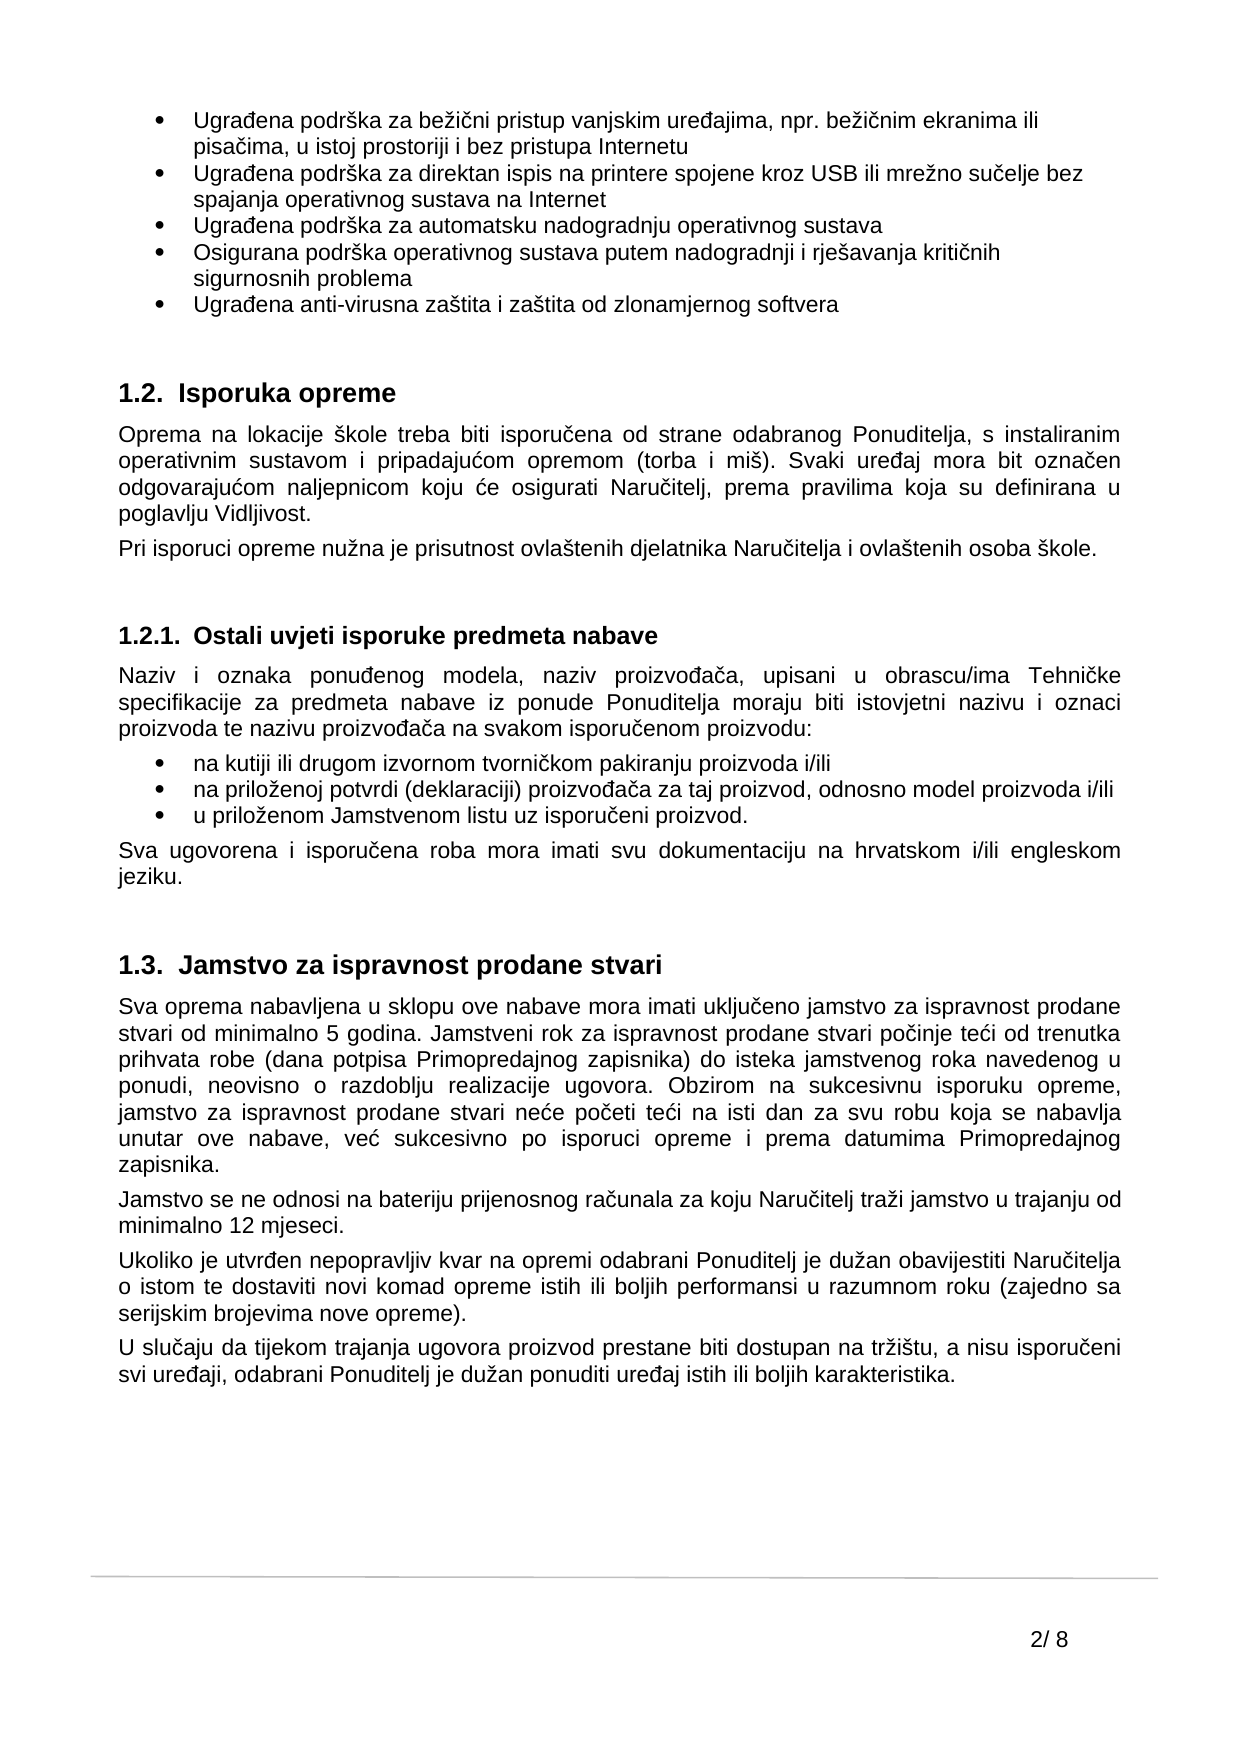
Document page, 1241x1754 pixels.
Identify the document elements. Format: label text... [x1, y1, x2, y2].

subtitle Ostali uvjeti isporuke predmeta nabave [118, 621, 1122, 650]
text Ukoliko je utvrđen nepopravljiv kvar na opremi odabrani Ponuditelj je dužan obavijestiti Naručitelja o istom te dostaviti novi komad opreme istih ili boljih performansi u razumnom roku (zajedno sa serijskim brojevima nove opreme). [118, 1247, 1122, 1326]
text Jamstvo se ne odnosi na bateriju prijenosnog računala za koju Naručitelj traži jamstvo u trajanju od minimalno 12 mjeseci. [118, 1186, 1122, 1239]
list u priloženom Jamstvenom listu uz isporučeni proizvod. [156, 802, 1122, 829]
list Ugrađena podrška za bežični pristup vanjskim uređajima, npr. bežičnim ekranima ili pisačima, u istoj prostoriji i bez pristupa Internetu [156, 107, 1122, 159]
text Oprema na lokacije škole treba biti isporučena od strane odabranog Ponuditelja, s instaliranim operativnim sustavom i pripadajućom opremom (torba i miš). Svaki uređaj mora bit označen odgovarajućom naljepnicom koju će osigurati Naručitelj, prema pravilima koja su definirana u poglavlju Vidljivost. [118, 421, 1122, 527]
subtitle Isporuka opreme [118, 377, 1122, 409]
text Pri isporuci opreme nužna je prisutnost ovlaštenih djelatnika Naručitelja i ovlaštenih osoba škole. [118, 535, 1122, 561]
list Osigurana podrška operativnog sustava putem nadogradnji i rješavanja kritičnih sigurnosnih problema [156, 239, 1122, 291]
text Sva oprema nabavljena u sklopu ove nabave mora imati uključeno jamstvo za ispravnost prodane stvari od minimalno 5 godina. Jamstveni rok za ispravnost prodane stvari počinje teći od trenutka prihvata robe (dana potpisa Primopredajnog zapisnika) do isteka jamstvenog roka navedenog u ponudi, neovisno o razdoblju realizacije ugovora. Obzirom na sukcesivnu isporuku opreme, jamstvo za ispravnost prodane stvari neće početi teći na isti dan za svu robu koja se nabavlja unutar ove nabave, već sukcesivno po isporuci opreme i prema datumima Primopredajnog zapisnika. [118, 993, 1122, 1178]
list na priloženoj potvrdi (deklaraciji) proizvođača za taj proizvod, odnosno model proizvoda i/ili [156, 776, 1122, 802]
list Ugrađena podrška za direktan ispis na printere spojene kroz USB ili mrežno sučelje bez spajanja operativnog sustava na Internet [156, 159, 1122, 212]
text U slučaju da tijekom trajanja ugovora proizvod prestane biti dostupan na tržištu, a nisu isporučeni svi uređaji, odabrani Ponuditelj je dužan ponuditi uređaj istih ili boljih karakteristika. [118, 1334, 1122, 1387]
list Ugrađena anti-virusna zaštita i zaštita od zlonamjernog softvera [156, 291, 1122, 318]
text Naziv i oznaka ponuđenog modela, naziv proizvođača, upisani u obrascu/ima Tehničke specifikacije za predmeta nabave iz ponude Ponuditelja moraju biti istovjetni nazivu i oznaci proizvoda te nazivu proizvođača na svakom isporučenom proizvodu: [118, 662, 1122, 741]
list na kutiji ili drugom izvornom tvorničkom pakiranju proizvoda i/ili [156, 749, 1122, 776]
list Ugrađena podrška za automatsku nadogradnju operativnog sustava [156, 212, 1122, 239]
text Sva ugovorena i isporučena roba mora imati svu dokumentaciju na hrvatskom i/ili engleskom jeziku. [118, 837, 1122, 890]
subtitle Jamstvo za ispravnost prodane stvari [118, 949, 1122, 981]
